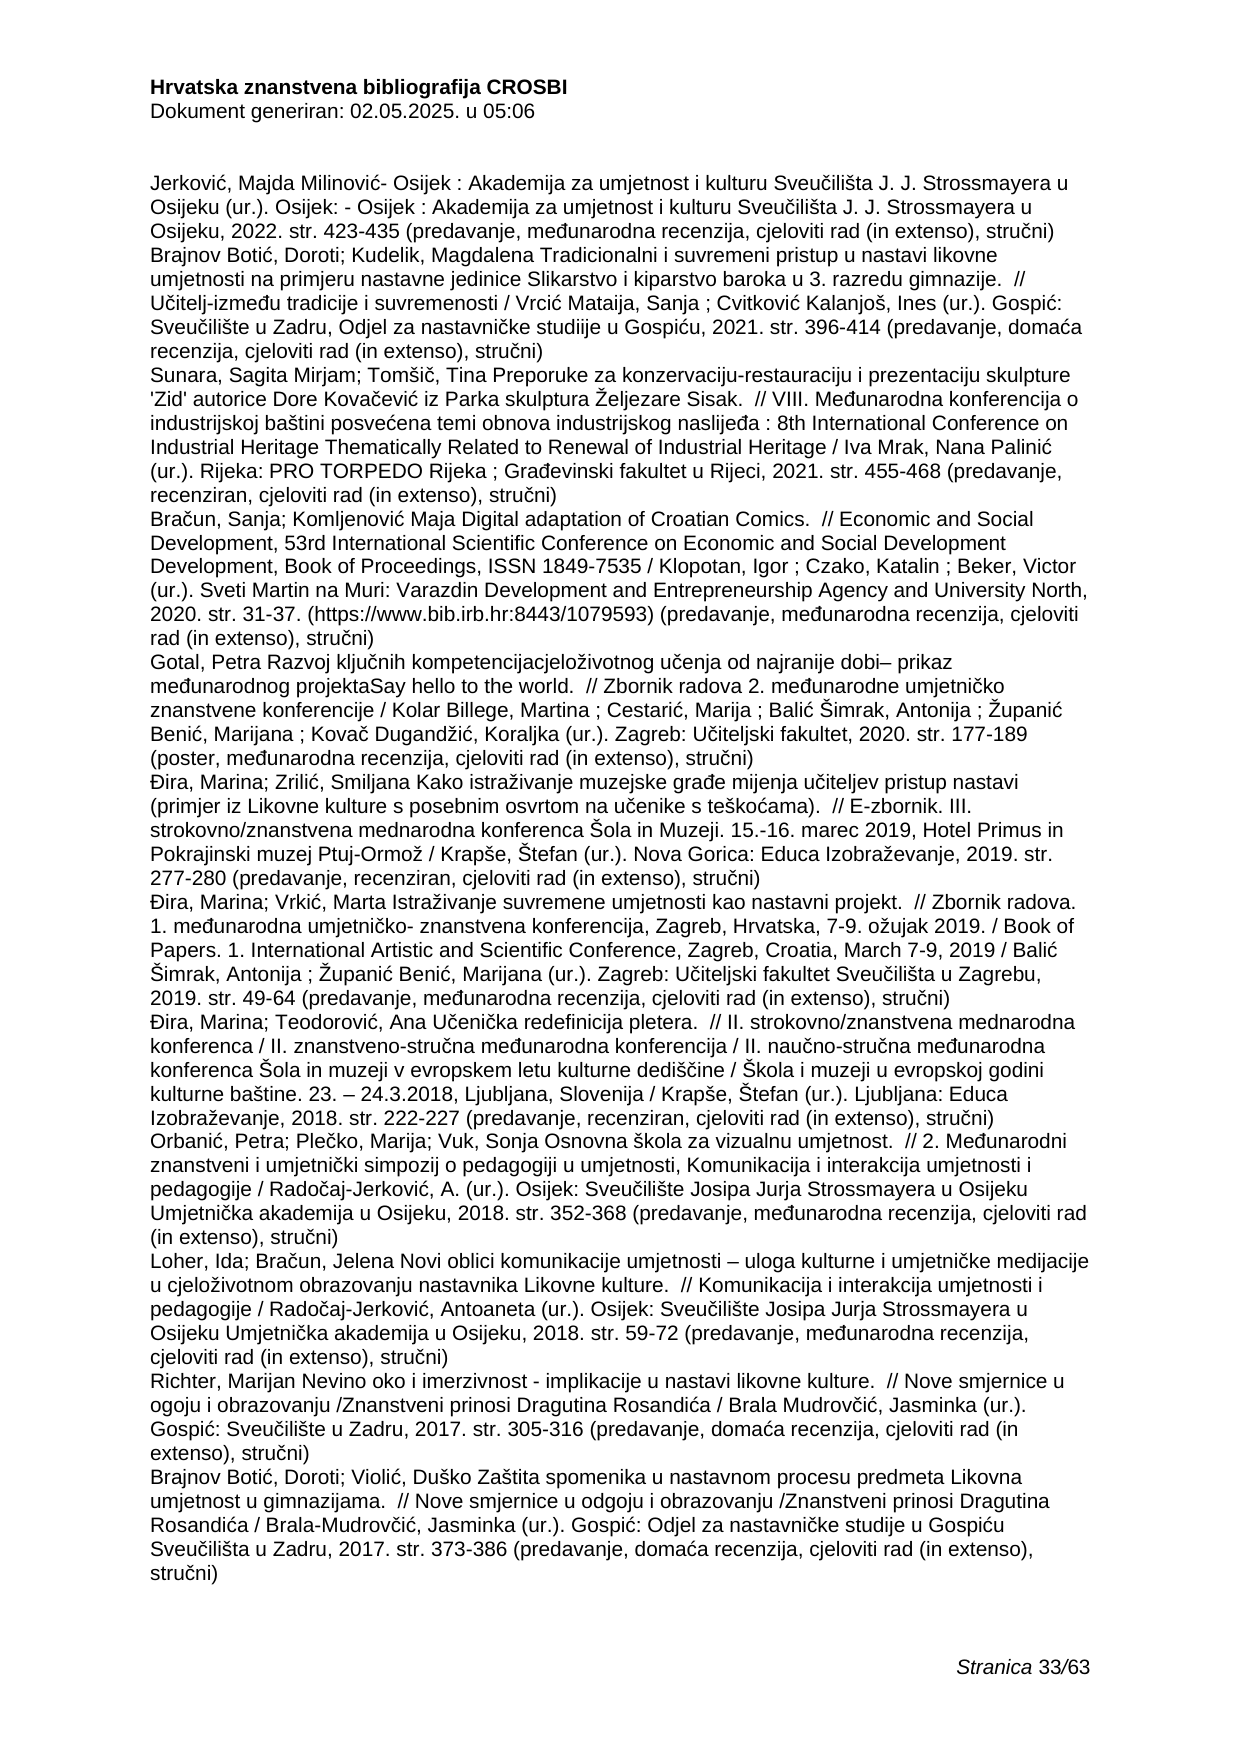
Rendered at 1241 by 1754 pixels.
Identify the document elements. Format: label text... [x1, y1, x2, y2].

text Gotal, Petra [150, 650, 1090, 770]
text Richter, Marijan [150, 1369, 1090, 1465]
text Đira, Marina; Teodorović, Ana [150, 1009, 1090, 1129]
text Orbanić, Petra; Plečko, Marija; Vuk, Sonja [150, 1129, 1090, 1249]
text Sunara, Sagita Mirjam; Tomšič, Tina [150, 363, 1090, 506]
text Bračun, Sanja; Komljenović Maja [150, 506, 1090, 650]
text Đira, Marina; Vrkić, Marta [150, 890, 1090, 1009]
text Brajnov Botić, Doroti; Kudelik, Magdalena [150, 243, 1090, 363]
text Đira, Marina; Zrilić, Smiljana [150, 770, 1090, 890]
text Brajnov Botić, Doroti; Violić, Duško [150, 1465, 1090, 1584]
text Vičević, Celestina [150, 171, 1090, 243]
text Loher, Ida; Bračun, Jelena [150, 1249, 1090, 1369]
